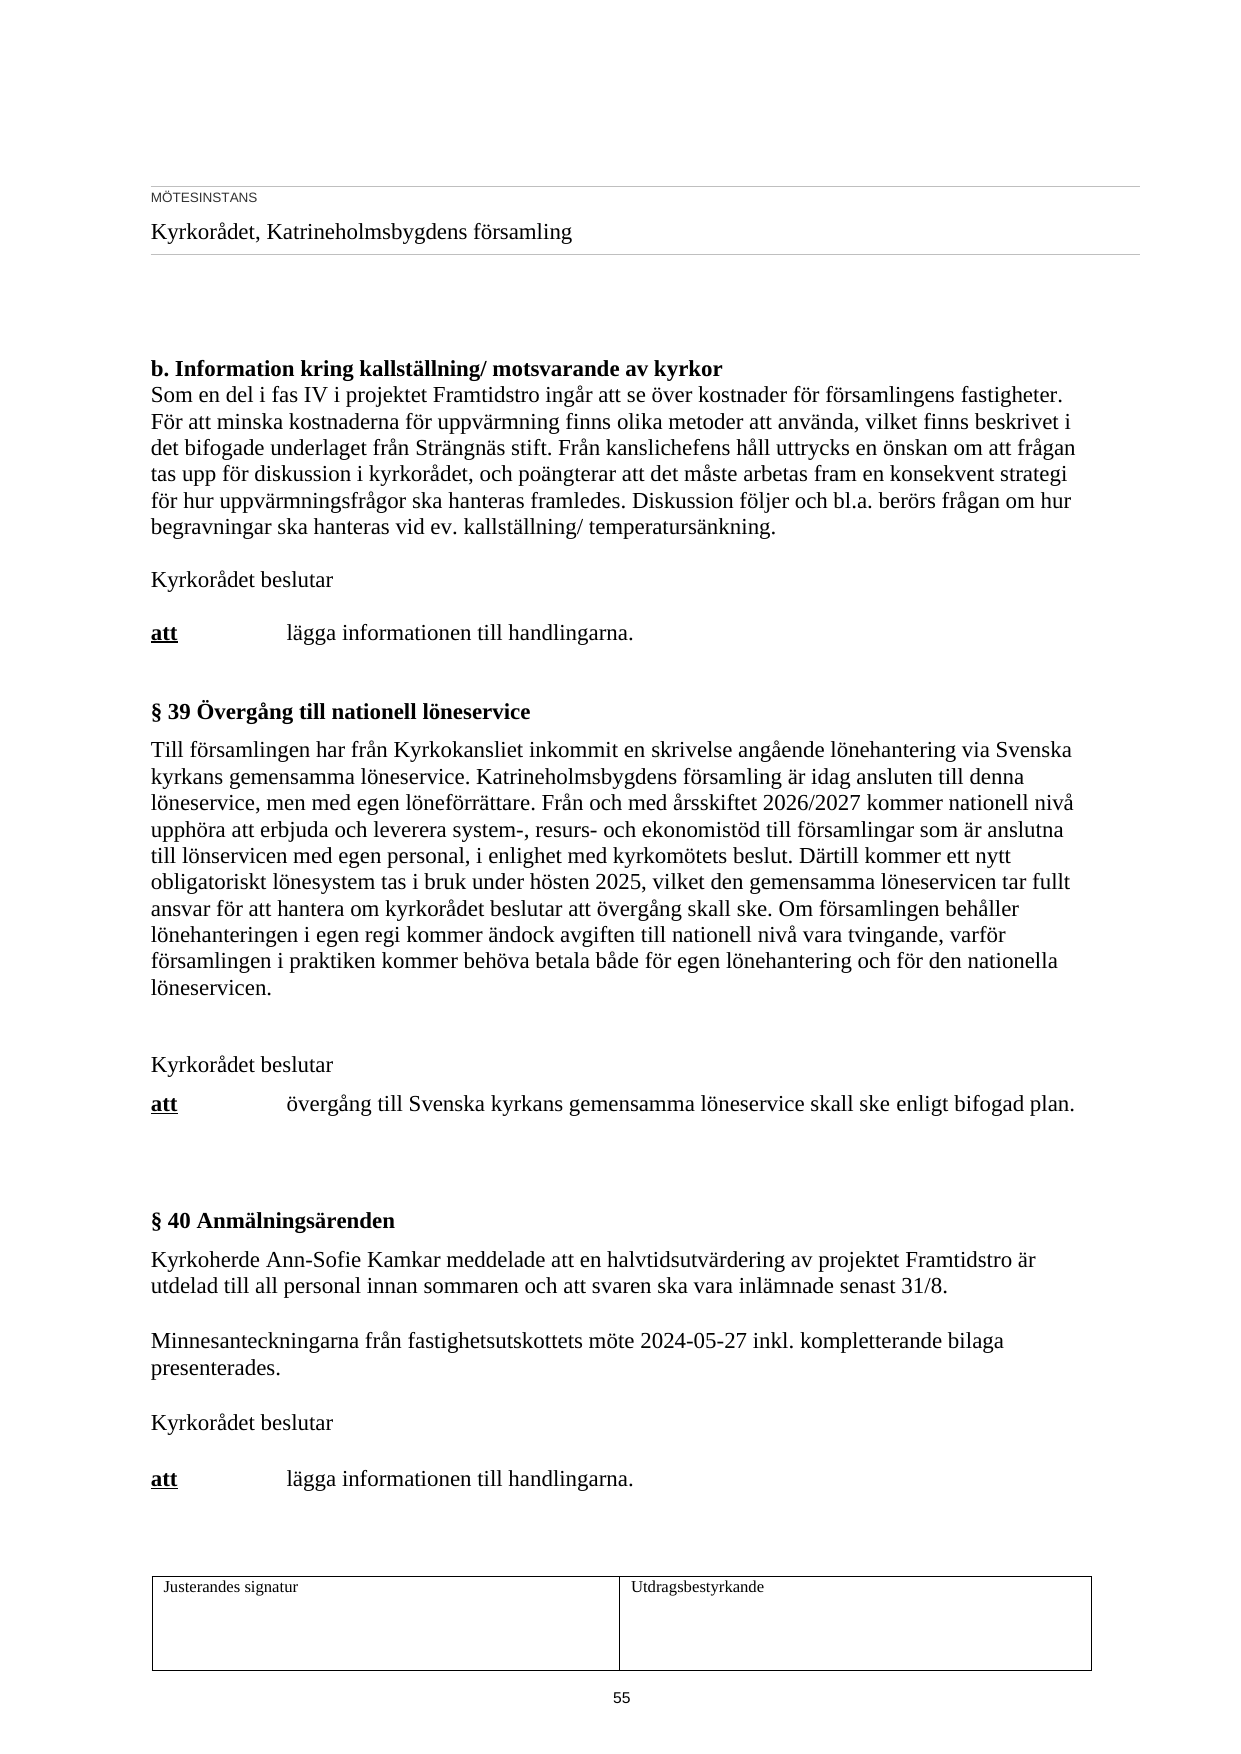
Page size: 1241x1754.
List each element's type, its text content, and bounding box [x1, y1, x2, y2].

text Minnesanteckningarna från fastighetsutskottets möte 2024-05-27 inkl. kompletterande bilaga presenterades. [151, 1328, 1092, 1380]
text Kyrkorådet beslutar [151, 1051, 1092, 1078]
text att lägga informationen till handlingarna. [151, 1465, 1092, 1491]
text Som en del i fas IV i projektet Framtidstro ingår att se över kostnader för församlingens fastigheter. [151, 381, 1092, 408]
text § 39 Övergång till nationell löneservice [151, 698, 1092, 724]
text att lägga informationen till handlingarna. [151, 619, 1092, 645]
text Till församlingen har från Kyrkokansliet inkommit en skrivelse angående lönehantering via Svenska kyrkans gemensamma löneservice. Katrineholmsbygdens församling är idag ansluten till denna löneservice, men med egen löneförrättare. Från och med årsskiftet 2026/2027 kommer nationell nivå upphöra att erbjuda och leverera system-, resurs- och ekonomistöd till församlingar som är anslutna till lönservicen med egen personal, i enlighet med kyrkomötets beslut. Därtill kommer ett nytt obligatoriskt lönesystem tas i bruk under hösten 2025, vilket den gemensamma löneservicen tar fullt ansvar för att hantera om kyrkorådet beslutar att övergång skall ske. Om församlingen behåller lönehanteringen i egen regi kommer ändock avgiften till nationell nivå vara tvingande, varför församlingen i praktiken kommer behöva betala både för egen lönehantering och för den nationella löneservicen. [151, 737, 1092, 1000]
text Kyrkorådet beslutar [151, 1409, 1092, 1436]
text För att minska kostnaderna för uppvärmning finns olika metoder att använda, vilket finns beskrivet i det bifogade underlaget från Strängnäs stift. Från kanslichefens håll uttrycks en önskan om att frågan tas upp för diskussion i kyrkorådet, och poängterar att det måste arbetas fram en konsekvent strategi för hur uppvärmningsfrågor ska hanteras framledes. Diskussion följer och bl.a. berörs frågan om hur begravningar ska hanteras vid ev. kallställning/ temperatursänkning. [151, 408, 1092, 539]
text b. Information kring kallställning/ motsvarande av kyrkor [151, 355, 1092, 381]
text att övergång till Svenska kyrkans gemensamma löneservice skall ske enligt bifogad plan. [151, 1090, 1092, 1117]
text Kyrkoherde Ann-Sofie Kamkar meddelade att en halvtidsutvärdering av projektet Framtidstro är utdelad till all personal innan sommaren och att svaren ska vara inlämnade senast 31/8. [151, 1246, 1092, 1298]
text § 40 Anmälningsärenden [151, 1207, 1092, 1233]
text Kyrkorådet beslutar [151, 566, 1092, 592]
